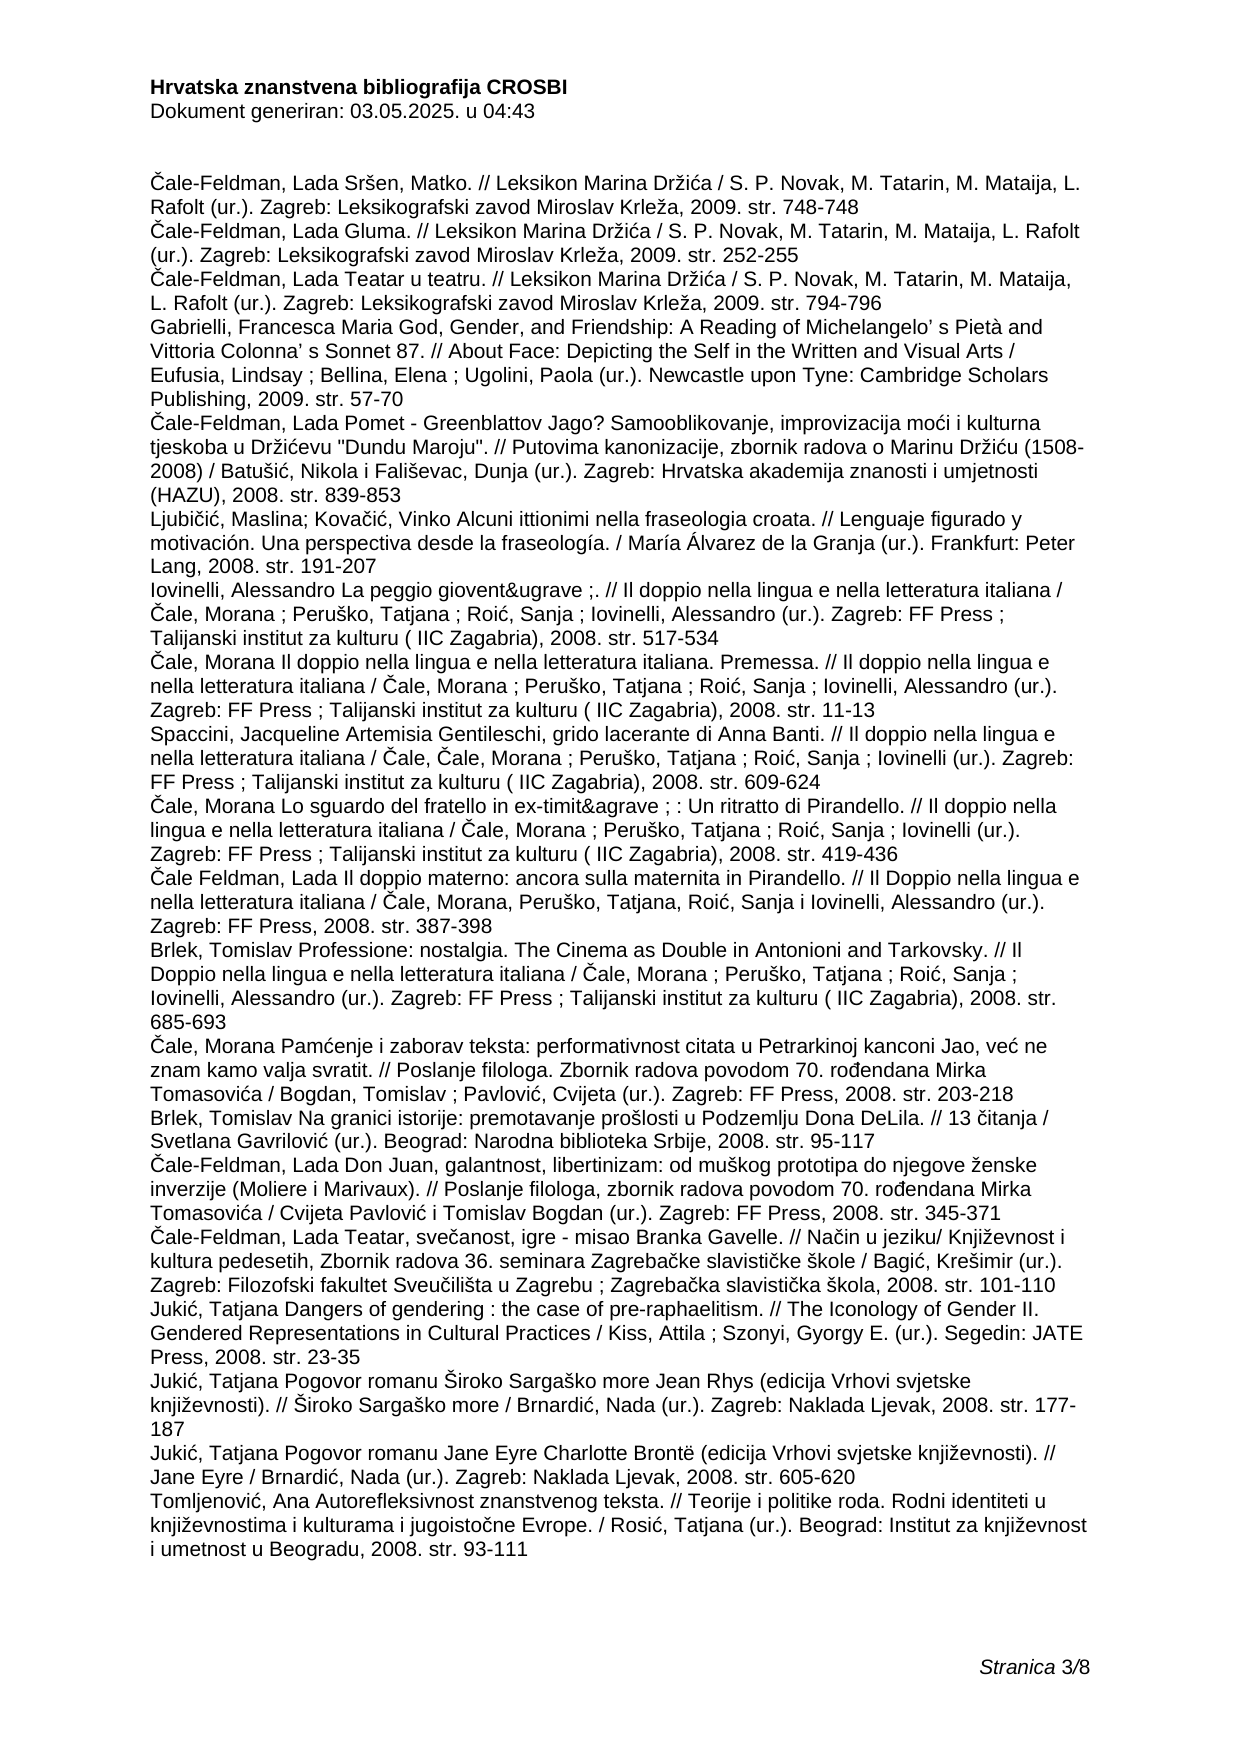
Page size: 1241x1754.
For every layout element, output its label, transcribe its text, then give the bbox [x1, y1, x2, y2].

text Brlek, Tomislav [150, 1105, 1090, 1153]
text Čale-Feldman, Lada [150, 411, 1090, 506]
text Čale Feldman, Lada [150, 866, 1090, 938]
text Tomljenović, Ana [150, 1489, 1090, 1561]
text Čale, Morana [150, 794, 1090, 866]
text Ljubičić, Maslina; Kovačić, Vinko [150, 506, 1090, 578]
text Čale-Feldman, Lada [150, 267, 1090, 315]
text Čale, Morana [150, 650, 1090, 722]
text Gabrielli, Francesca Maria [150, 315, 1090, 411]
text Čale-Feldman, Lada [150, 1225, 1090, 1297]
text Čale-Feldman, Lada [150, 219, 1090, 267]
text Čale, Morana [150, 1033, 1090, 1105]
text Jukić, Tatjana [150, 1369, 1090, 1441]
text Brlek, Tomislav [150, 938, 1090, 1033]
text Spaccini, Jacqueline [150, 722, 1090, 794]
text Jukić, Tatjana [150, 1297, 1090, 1369]
text Čale-Feldman, Lada [150, 1153, 1090, 1225]
text Iovinelli, Alessandro [150, 578, 1090, 650]
text Čale-Feldman, Lada [150, 171, 1090, 219]
text Jukić, Tatjana [150, 1441, 1090, 1489]
